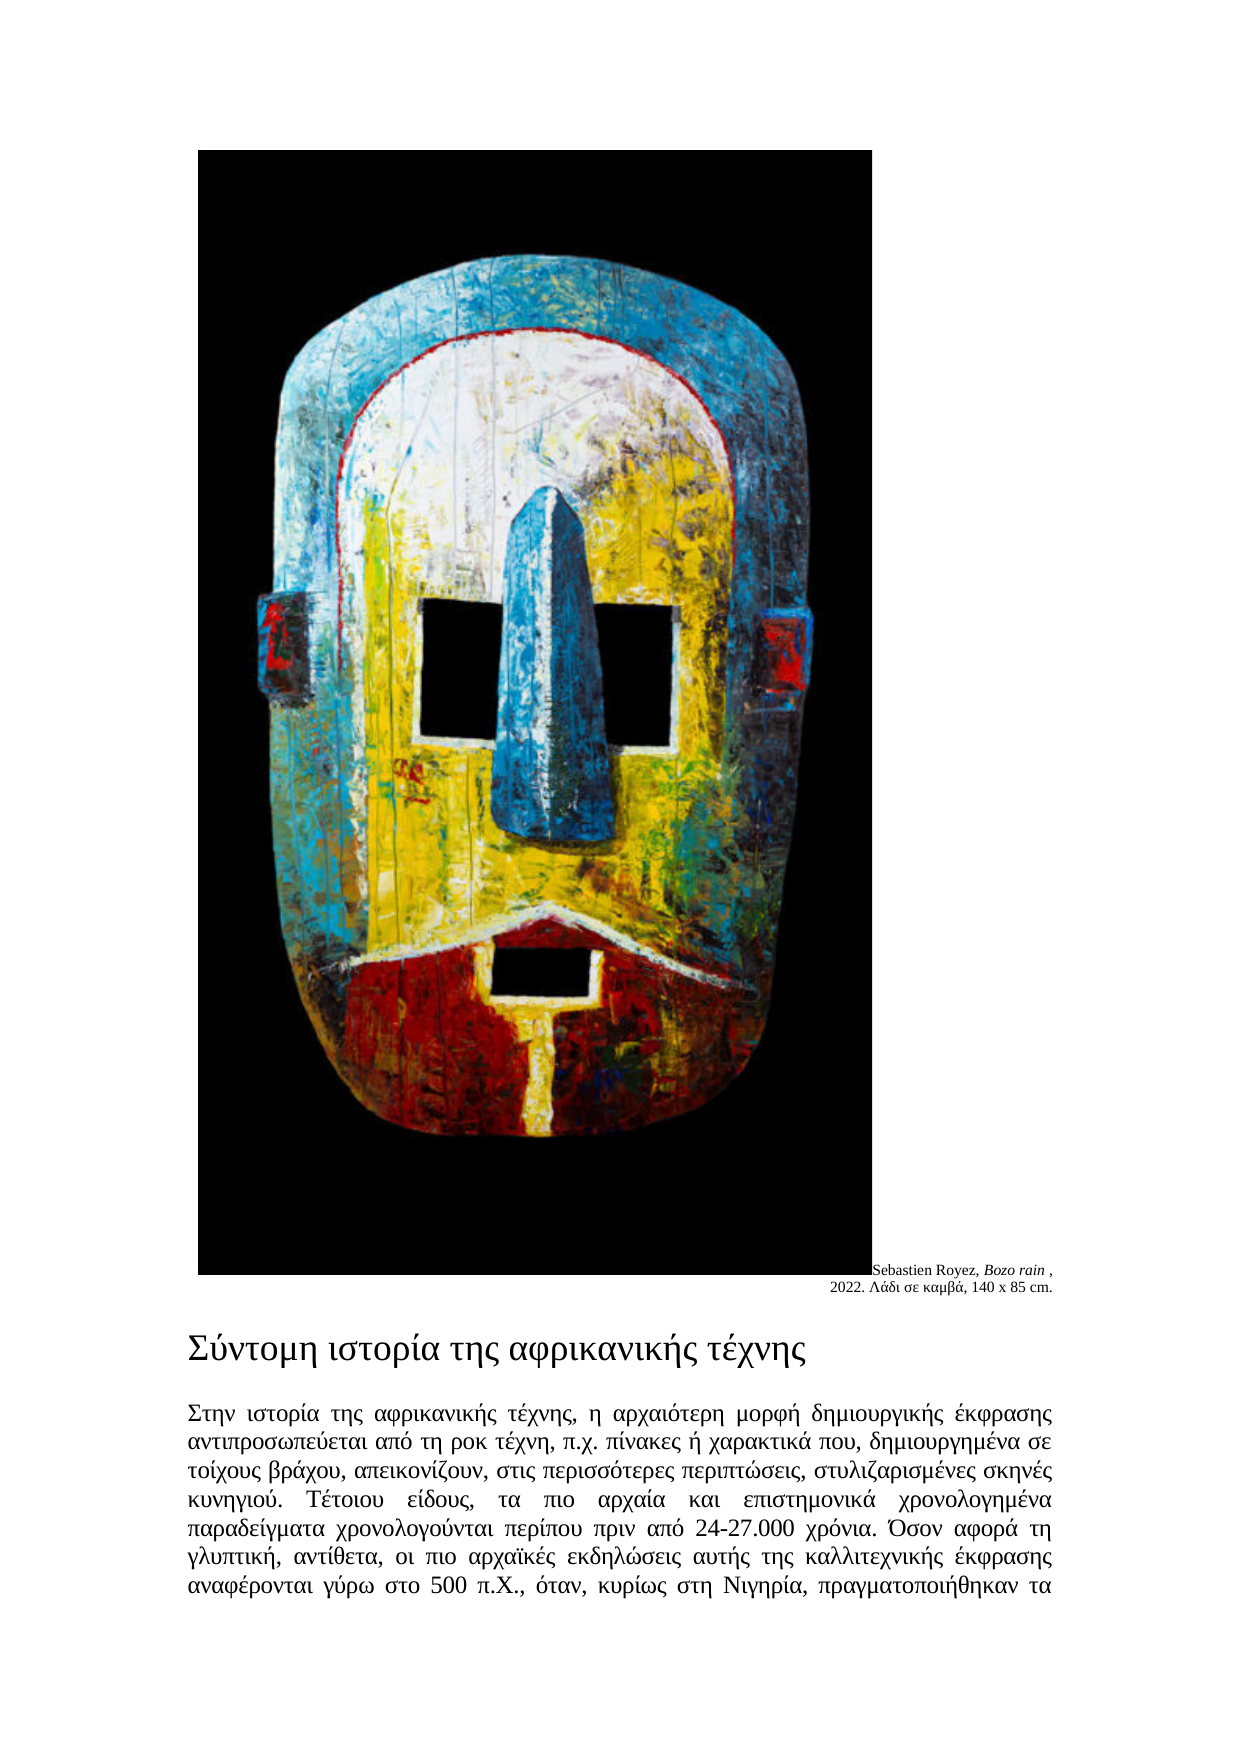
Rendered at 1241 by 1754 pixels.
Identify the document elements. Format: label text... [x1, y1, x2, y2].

picture [198, 150, 873, 1275]
text Σύντομη ιστορία της αφρικανικής τέχνης [187, 1325, 1053, 1368]
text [187, 1398, 1053, 1599]
